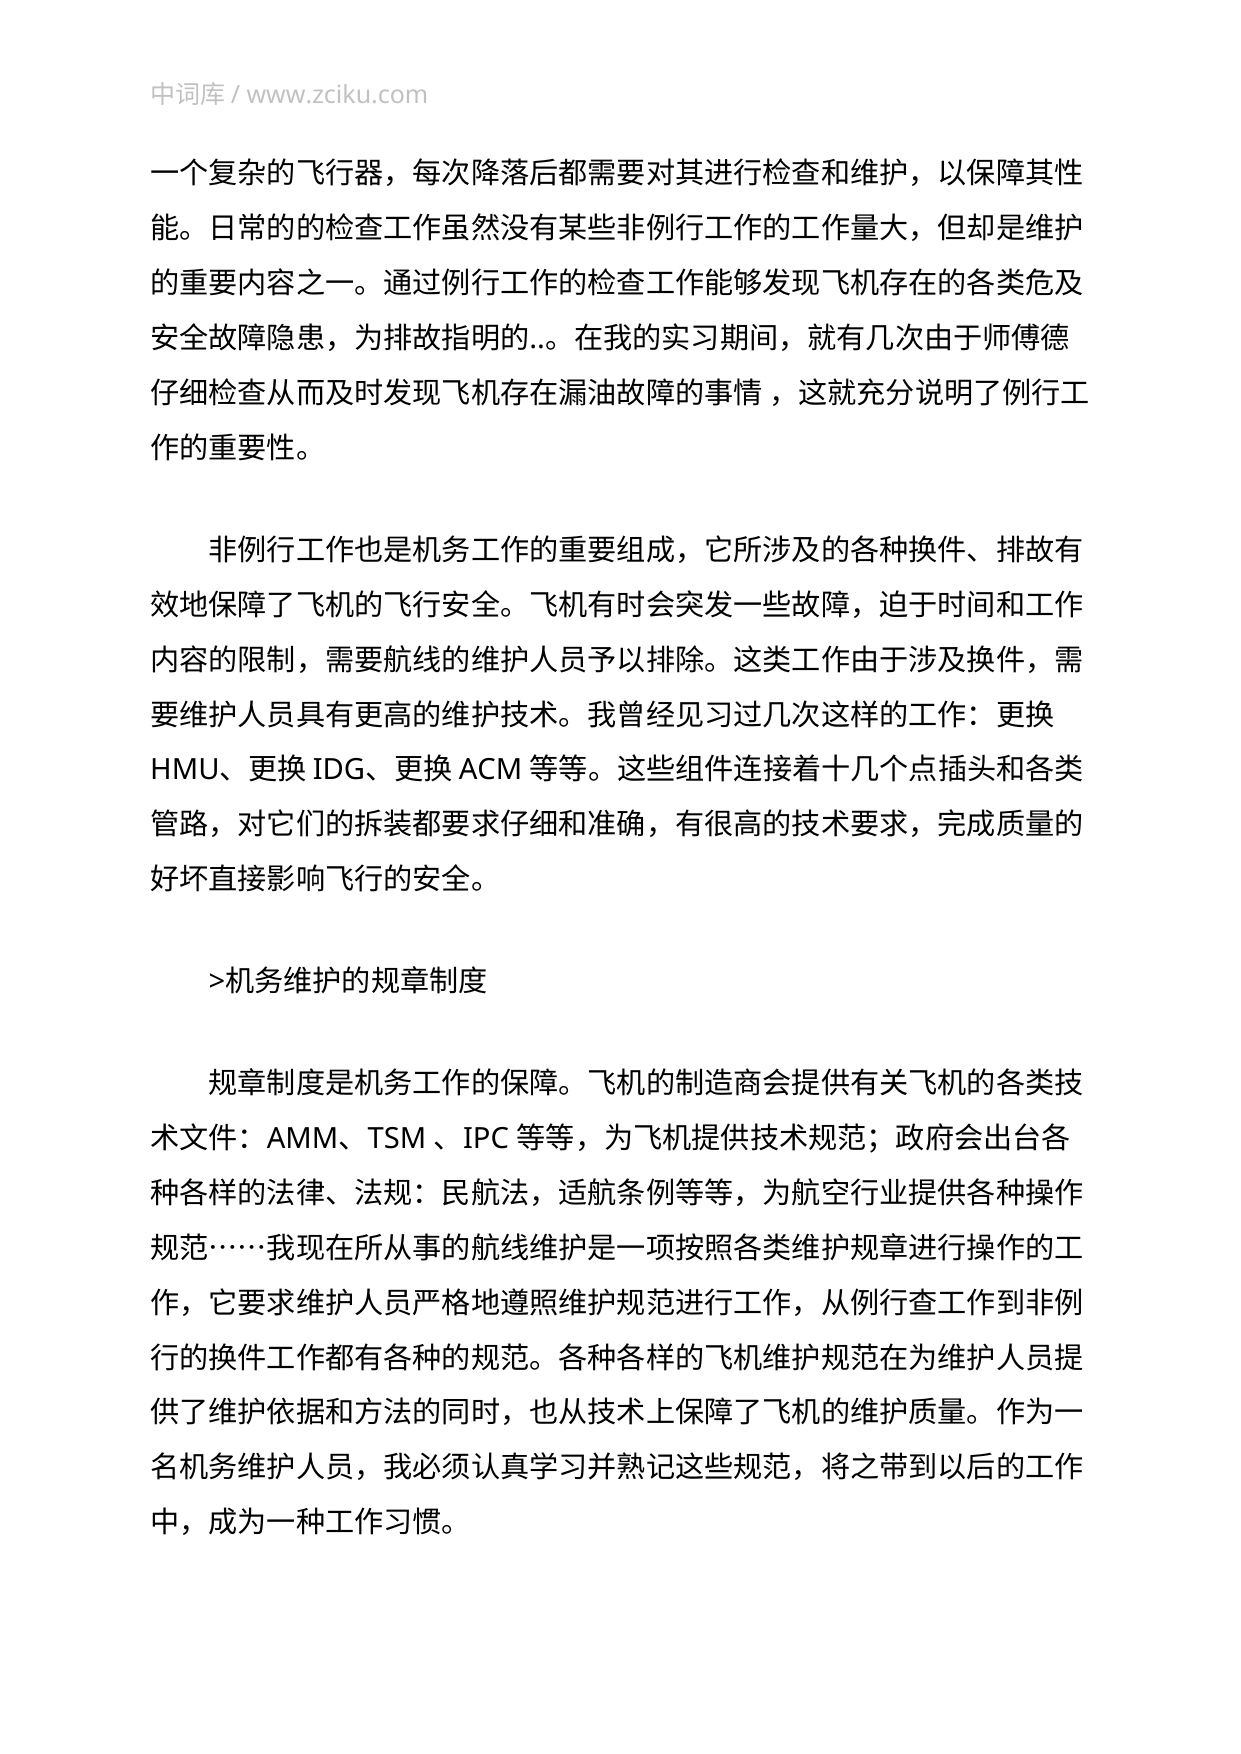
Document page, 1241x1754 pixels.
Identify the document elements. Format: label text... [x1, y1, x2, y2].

text >机务维护的规章制度 [150, 958, 1090, 1000]
text 非例行工作也是机务工作的重要组成，它所涉及的各种换件、排故有效地保障了飞机的飞行安全。飞机有时会突发一些故障，迫于时间和工作内容的限制，需要航线的维护人员予以排除。这类工作由于涉及换件，需要维护人员具有更高的维护技术。我曾经见习过几次这样的工作：更换HMU、更换IDG、更换ACM 等等。这些组件连接着十几个点插头和各类管路，对它们的拆装都要求仔细和准确，有很高的技术要求，完成质量的好坏直接影响飞行的安全。 [150, 526, 1090, 898]
text 规章制度是机务工作的保障。飞机的制造商会提供有关飞机的各类技术文件：AMM、TSM 、IPC 等等，为飞机提供技术规范；政府会出台各种各样的法律、法规：民航法，适航条例等等，为航空行业提供各种操作规范……我现在所从事的航线维护是一项按照各类维护规章进行操作的工作，它要求维护人员严格地遵照维护规范进行工作，从例行查工作到非例行的换件工作都有各种的规范。各种各样的飞机维护规范在为维护人员提供了维护依据和方法的同时，也从技术上保障了飞机的维护质量。作为一名机务维护人员，我必须认真学习并熟记这些规范，将之带到以后的工作中，成为一种工作习惯。 [150, 1059, 1090, 1541]
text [150, 150, 1090, 467]
